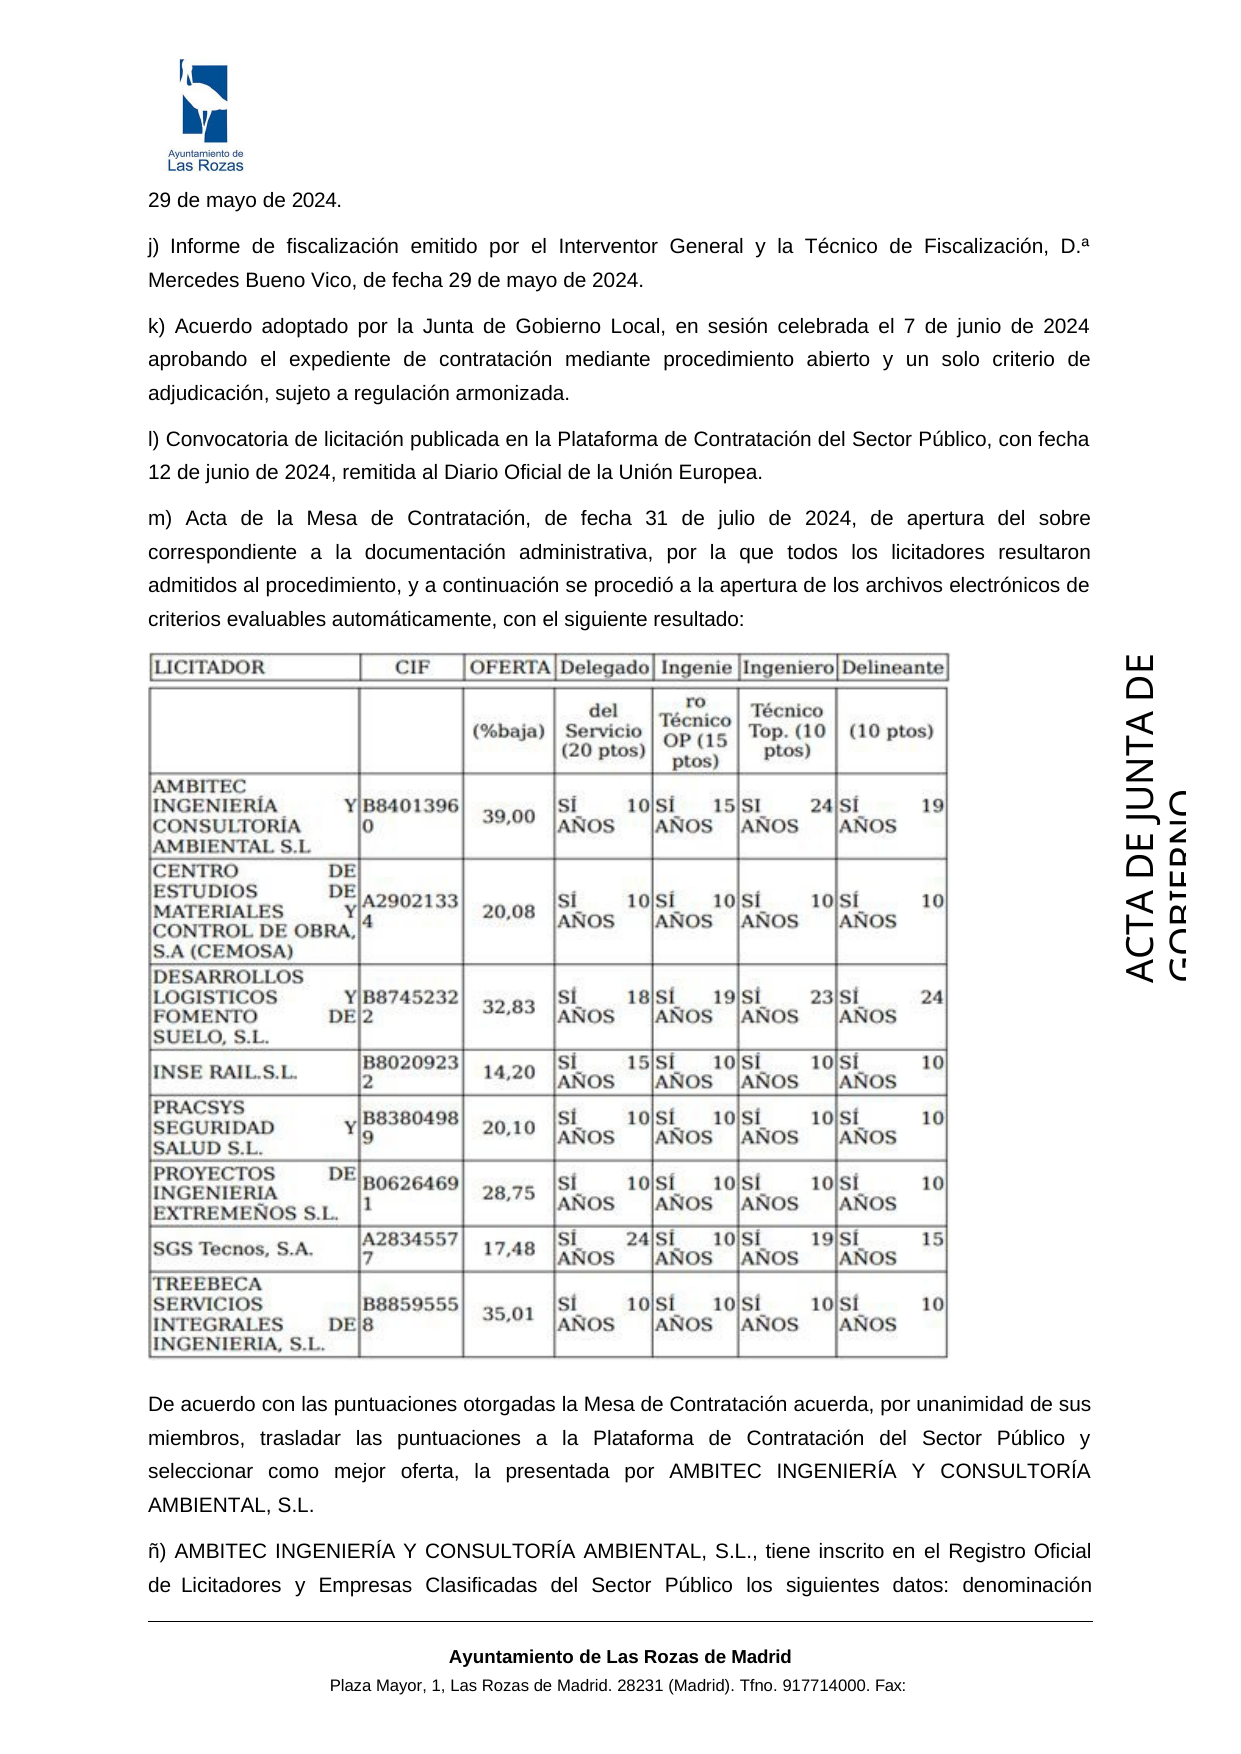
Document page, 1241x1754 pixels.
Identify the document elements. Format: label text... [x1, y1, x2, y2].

picture [147, 652, 951, 1361]
list Convocatoria de licitación publicada en la Plataforma de Contratación del Sector Público, con fecha 12 de junio de 2024, remitida al Diario Oficial de la Unión Europea. [148, 427, 1091, 484]
text 29 de mayo de 2024. [148, 188, 1105, 212]
picture [163, 59, 247, 174]
list Informe de fiscalización emitido por el Interventor General y la Técnico de Fiscalización, D.ª Mercedes Bueno Vico, de fecha 29 de mayo de 2024. [148, 234, 1091, 291]
list Acuerdo adoptado por la Junta de Gobierno Local, en sesión celebrada el 7 de junio de 2024 aprobando el expediente de contratación mediante procedimiento abierto y un solo criterio de adjudicación, sujeto a regulación armonizada. [148, 313, 1092, 404]
list Acta de la Mesa de Contratación, de fecha 31 de julio de 2024, de apertura del sobre correspondiente a la documentación administrativa, por la que todos los licitadores resultaron admitidos al procedimiento, y a continuación se procedió a la apertura de los archivos electrónicos de criterios evaluables automáticamente, con el siguiente resultado: [148, 506, 1092, 631]
